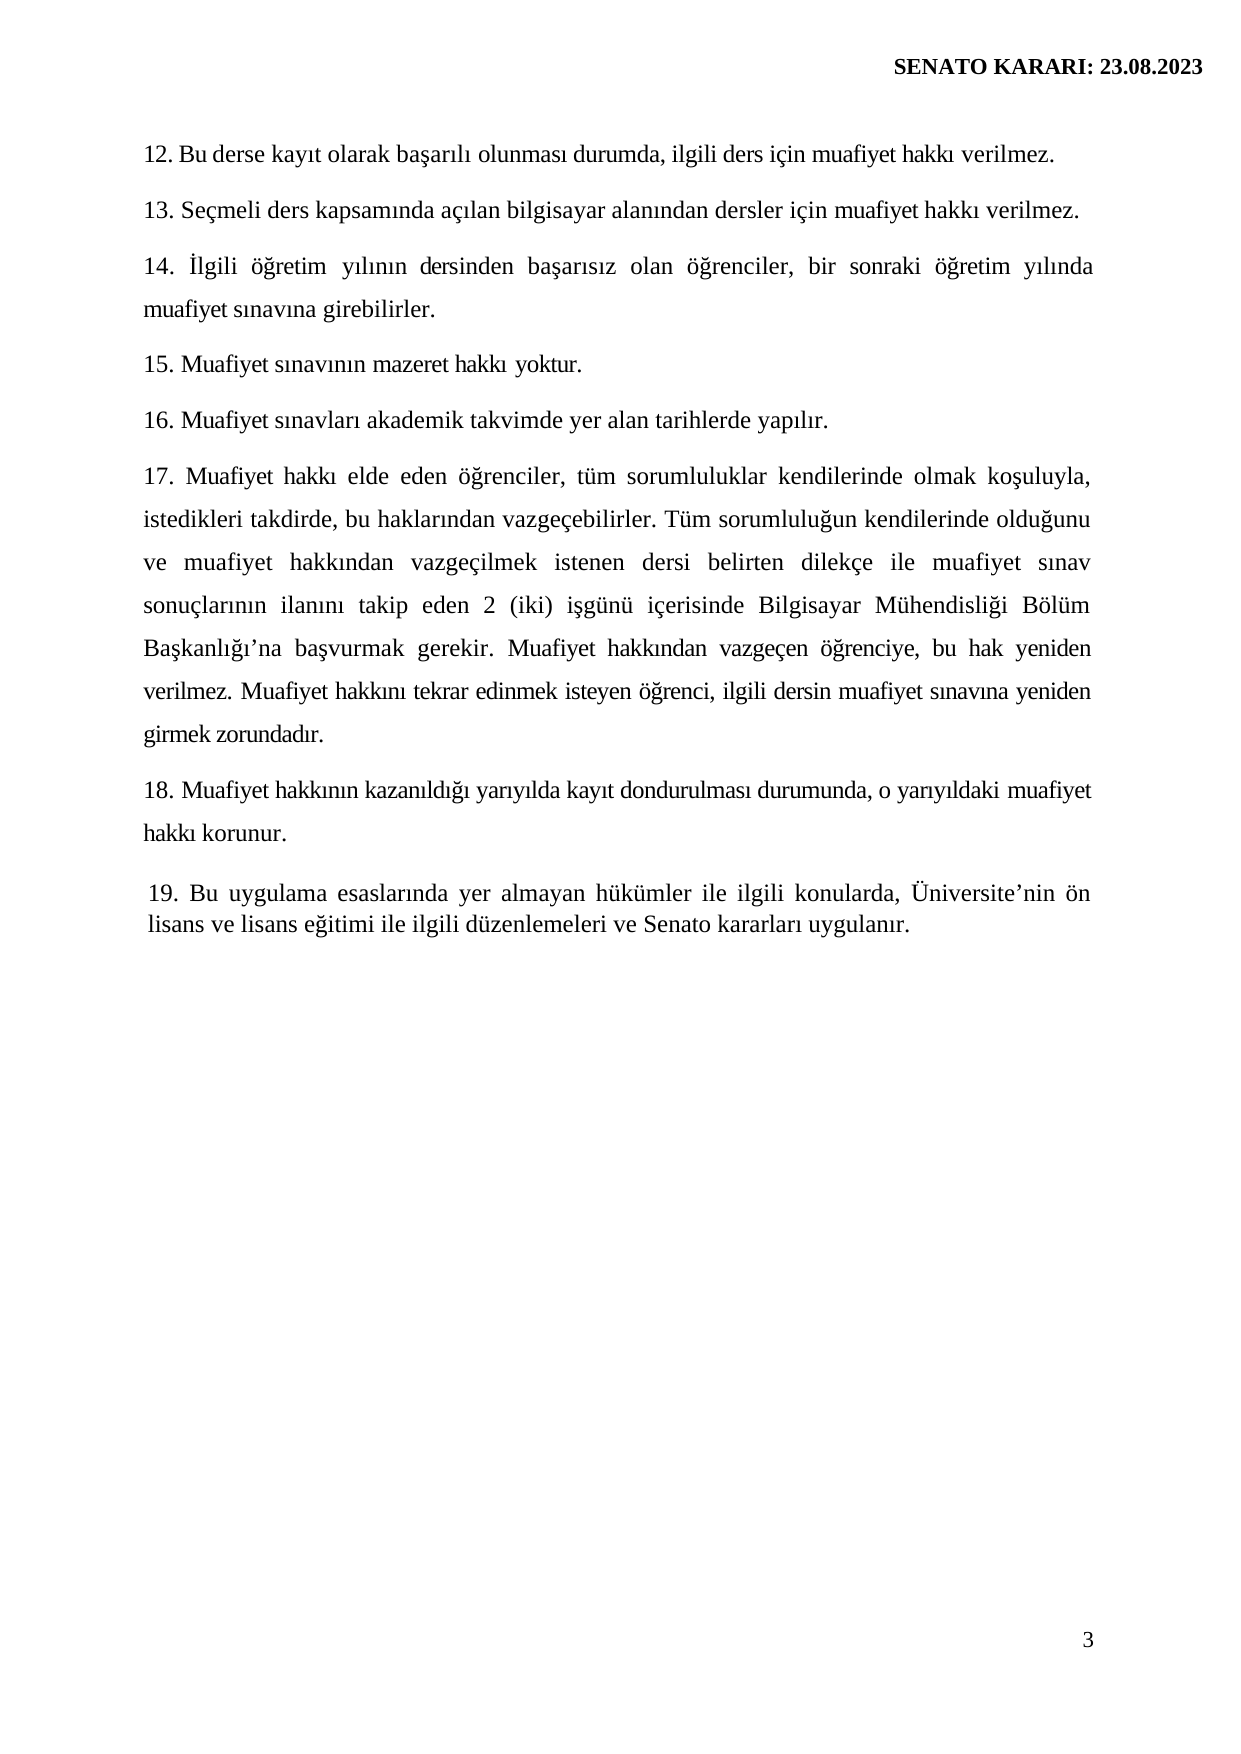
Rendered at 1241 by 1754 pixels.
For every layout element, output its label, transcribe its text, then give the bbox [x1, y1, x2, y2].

text 13. Seçmeli ders kapsamında açılan bilgisayar alanından dersler için muafiyet hakkı verilmez. [143, 195, 1093, 224]
list 19. Bu uygulama esaslarında yer almayan hükümler ile ilgili konularda, Üniversite’nin ön lisans ve lisans eğitimi ile ilgili düzenlemeleri ve Senato kararları uygulanır. [148, 878, 1091, 937]
list 17. Muafiyet hakkı elde eden öğrenciler, tüm sorumluluklar kendilerinde olmak koşuluyla, istedikleri takdirde, bu haklarından vazgeçebilirler. Tüm sorumluluğun kendilerinde olduğunu ve muafiyet hakkından vazgeçilmek istenen dersi belirten dilekçe ile muafiyet sınav sonuçlarının ilanını takip eden 2 (iki) işgünü içerisinde Bilgisayar Mühendisliği Bölüm Başkanlığı’na başvurmak gerekir. Muafiyet hakkından vazgeçen öğrenciye, bu hak yeniden verilmez. Muafiyet hakkını tekrar edinmek isteyen öğrenci, ilgili dersin muafiyet sınavına yeniden girmek zorundadır. [143, 461, 1091, 748]
text 12. Bu derse kayıt olarak başarılı olunması durumda, ilgili ders için muafiyet hakkı verilmez. [143, 139, 1093, 168]
list 18. Muafiyet hakkının kazanıldığı yarıyılda kayıt dondurulması durumunda, o yarıyıldaki muafiyet hakkı korunur. [143, 775, 1091, 847]
text 14. İlgili öğretim yılının dersinden başarısız olan öğrenciler, bir sonraki öğretim yılında muafiyet sınavına girebilirler. [143, 251, 1093, 323]
text 15. Muafiyet sınavının mazeret hakkı yoktur. [143, 349, 1093, 378]
text 16. Muafiyet sınavları akademik takvimde yer alan tarihlerde yapılır. [143, 405, 1093, 434]
